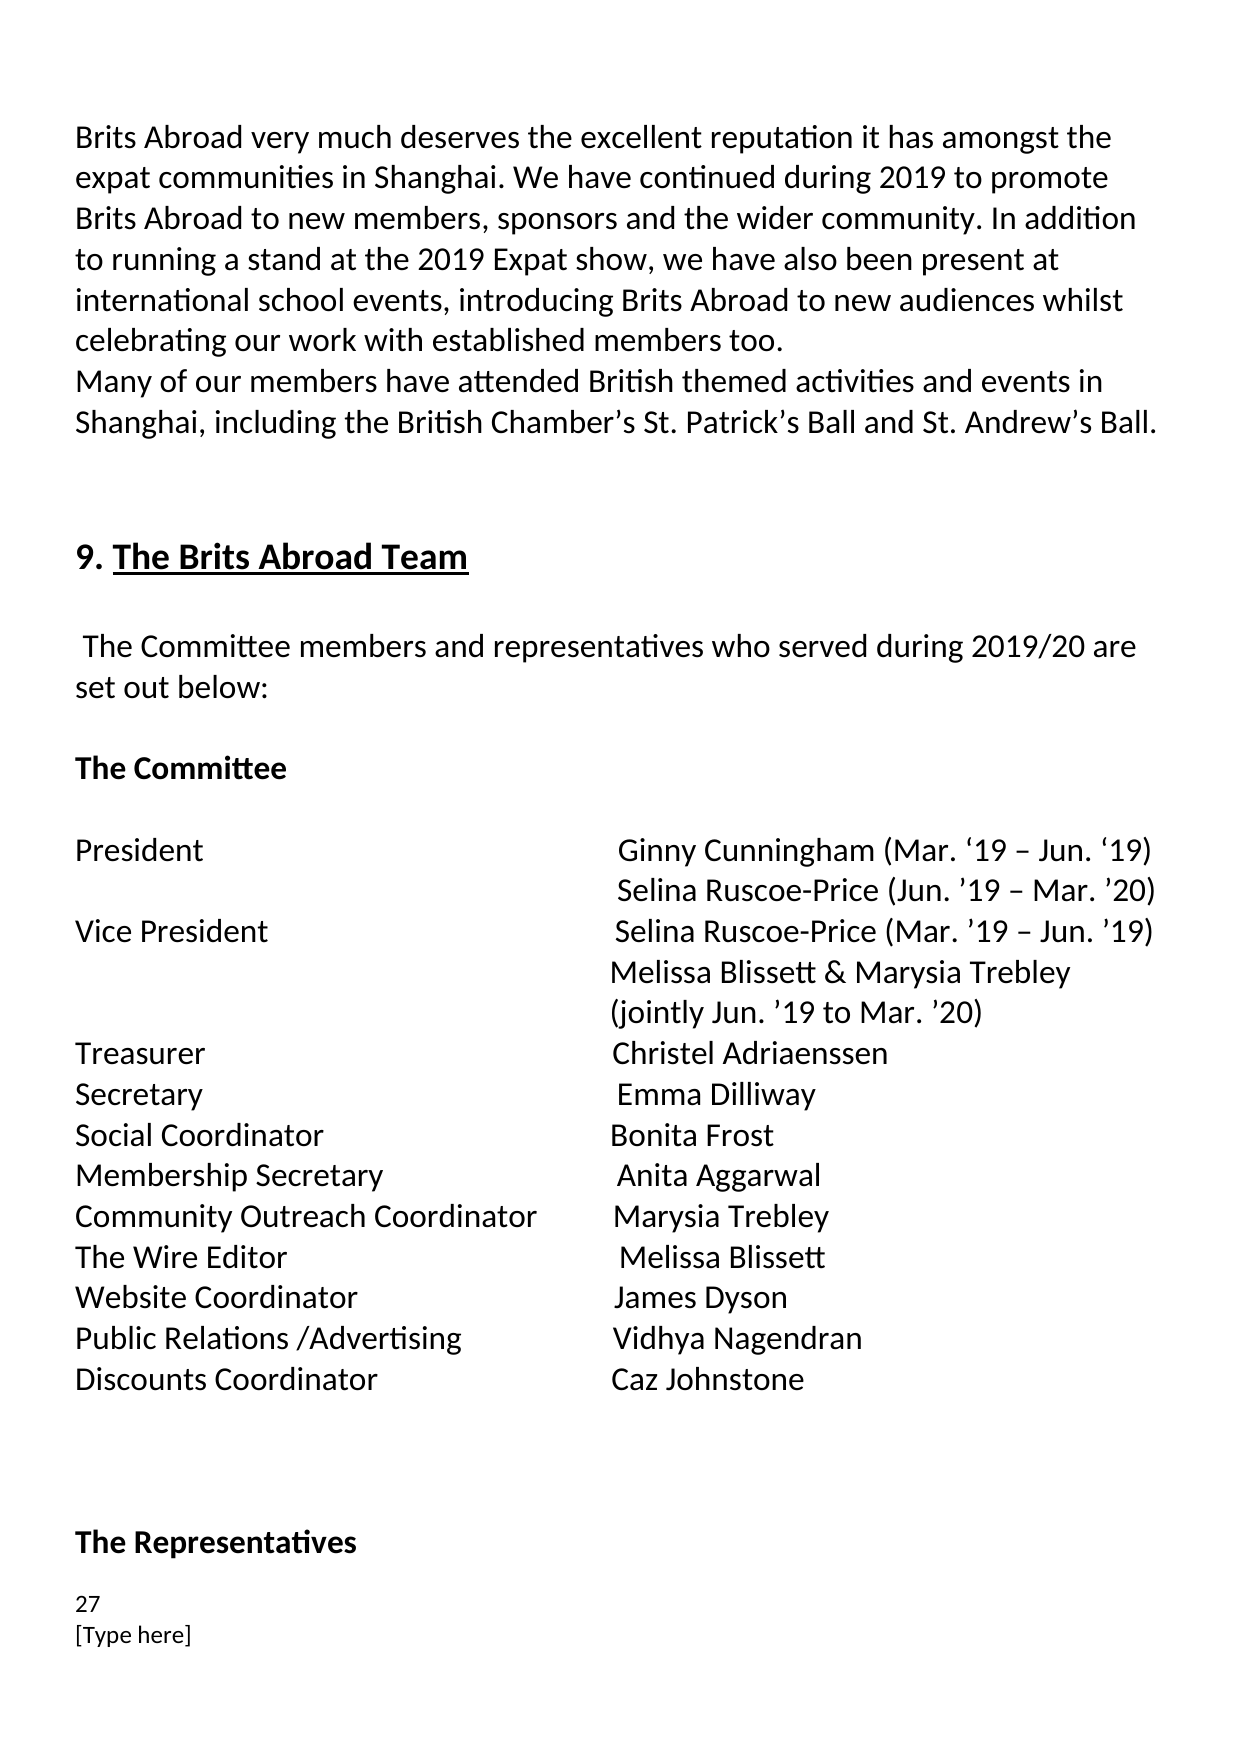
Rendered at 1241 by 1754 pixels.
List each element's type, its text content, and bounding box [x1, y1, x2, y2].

text The Wire Editor Melissa Blissett [75, 1236, 1165, 1277]
text President Ginny Cunningham (Mar. ‘19 – Jun. ‘19) [75, 828, 1165, 869]
text Discounts Coordinator Caz Johnstone [75, 1358, 1165, 1399]
text The Committee members and representatives who served during 2019/20 are set out below: [75, 625, 1165, 706]
text Community Outreach Coordinator Marysia Trebley [75, 1195, 1165, 1236]
text Public Relations /Advertising Vidhya Nagendran [75, 1317, 1165, 1358]
text Membership Secretary Anita Aggarwal [75, 1154, 1165, 1195]
text Vice President Selina Ruscoe-Price (Mar. ’19 – Jun. ’19) [75, 910, 1165, 951]
text (jointly Jun. ’19 to Mar. ’20) [75, 991, 1165, 1032]
text Selina Ruscoe-Price (Jun. ’19 – Mar. ’20) [75, 869, 1165, 910]
text The Representatives [75, 1521, 1165, 1562]
text 9. The Brits Abroad Team [75, 533, 1165, 579]
text Social Coordinator Bonita Frost [75, 1114, 1165, 1154]
text Treasurer Christel Adriaenssen [75, 1032, 1165, 1073]
text Melissa Blissett & Marysia Trebley [75, 951, 1165, 991]
text Many of our members have attended British themed activities and events in Shanghai, including the British Chamber’s St. Patrick’s Ball and St. Andrew’s Ball. [75, 360, 1165, 442]
text The Committee [75, 747, 1165, 788]
text Secretary Emma Dilliway [75, 1073, 1165, 1114]
text Brits Abroad very much deserves the excellent reputation it has amongst the expat communities in Shanghai. We have continued during 2019 to promote Brits Abroad to new members, sponsors and the wider community. In addition to running a stand at the 2019 Expat show, we have also been present at international school events, introducing Brits Abroad to new audiences whilst celebrating our work with established members too. [75, 116, 1165, 360]
text Website Coordinator James Dyson [75, 1277, 1165, 1317]
